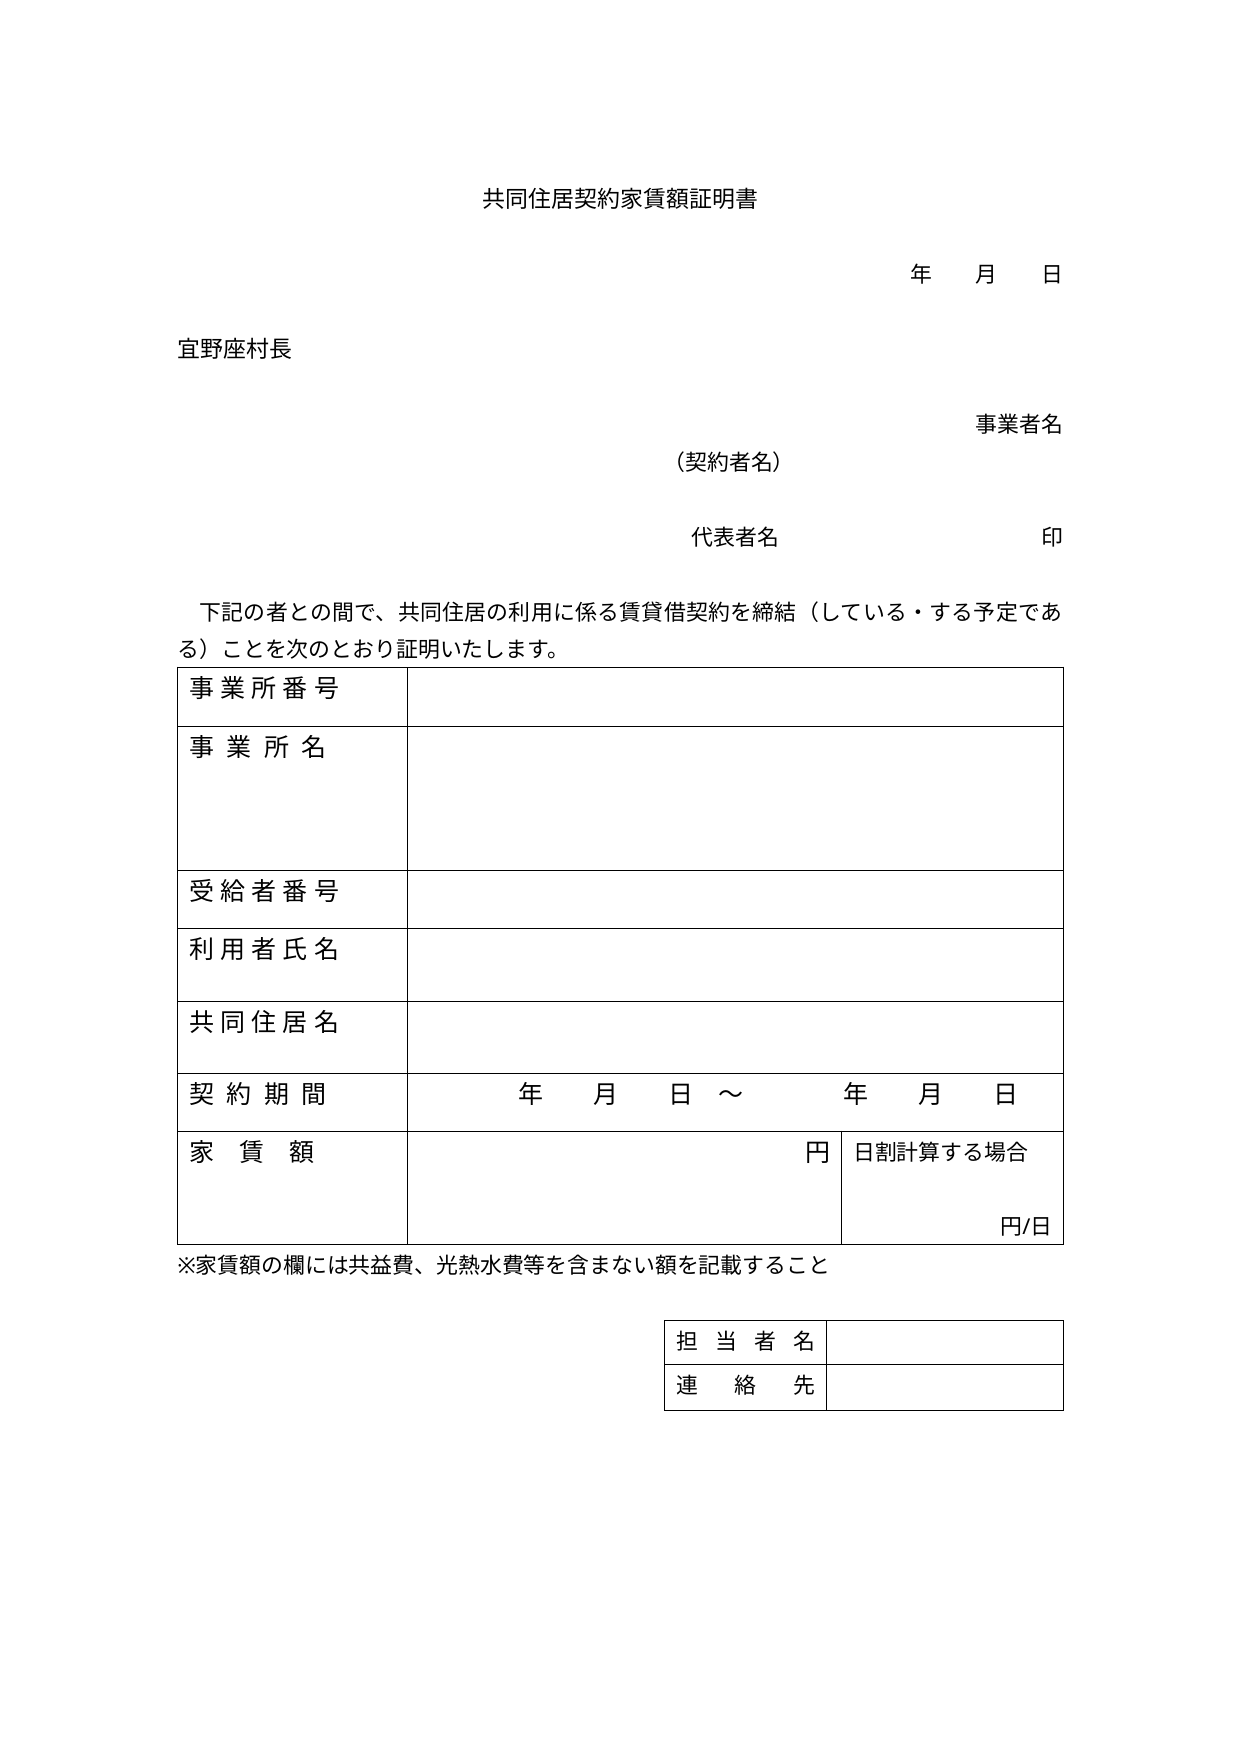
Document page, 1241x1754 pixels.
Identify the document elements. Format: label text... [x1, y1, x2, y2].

table_cell 日割計算する場合 円/日 [842, 1132, 1063, 1244]
table_cell 年 月 日 ～ 年 月 日 [408, 1074, 1063, 1131]
text 共同住居契約家賃額証明書 [177, 179, 1063, 217]
text 事業者名 [177, 404, 1063, 442]
table_cell 家賃額 [178, 1132, 407, 1244]
table_cell 契約期間 [178, 1074, 407, 1131]
table_header 事業所番号 [178, 668, 407, 726]
table_cell 受給者番号 [178, 871, 407, 928]
table_header [408, 668, 1063, 726]
table_cell 共同住居名 [178, 1002, 407, 1072]
table_header 担当者名 [665, 1321, 826, 1364]
text 下記の者との間で、共同住居の利用に係る賃貸借契約を締結（している・する予定である）ことを次のとおり証明いたします。 [177, 592, 1063, 667]
table_cell [408, 1002, 1063, 1072]
table_cell [408, 871, 1063, 928]
text ※家賃額の欄には共益費、光熱水費等を含まない額を記載すること [177, 1245, 1063, 1283]
table_cell [408, 727, 1063, 870]
table_cell [408, 929, 1063, 1001]
table_cell 事業所名 [178, 727, 407, 870]
text 代表者名 印 [177, 517, 1063, 554]
table_cell 利用者氏名 [178, 929, 407, 1001]
table_cell 円 [408, 1132, 841, 1244]
text （契約者名） [177, 442, 1063, 479]
table_header [827, 1321, 1063, 1364]
text 宜野座村長 [177, 329, 1063, 367]
table_cell [827, 1365, 1063, 1410]
table_cell 連絡先 [665, 1365, 826, 1410]
text 年 月 日 [177, 254, 1063, 292]
